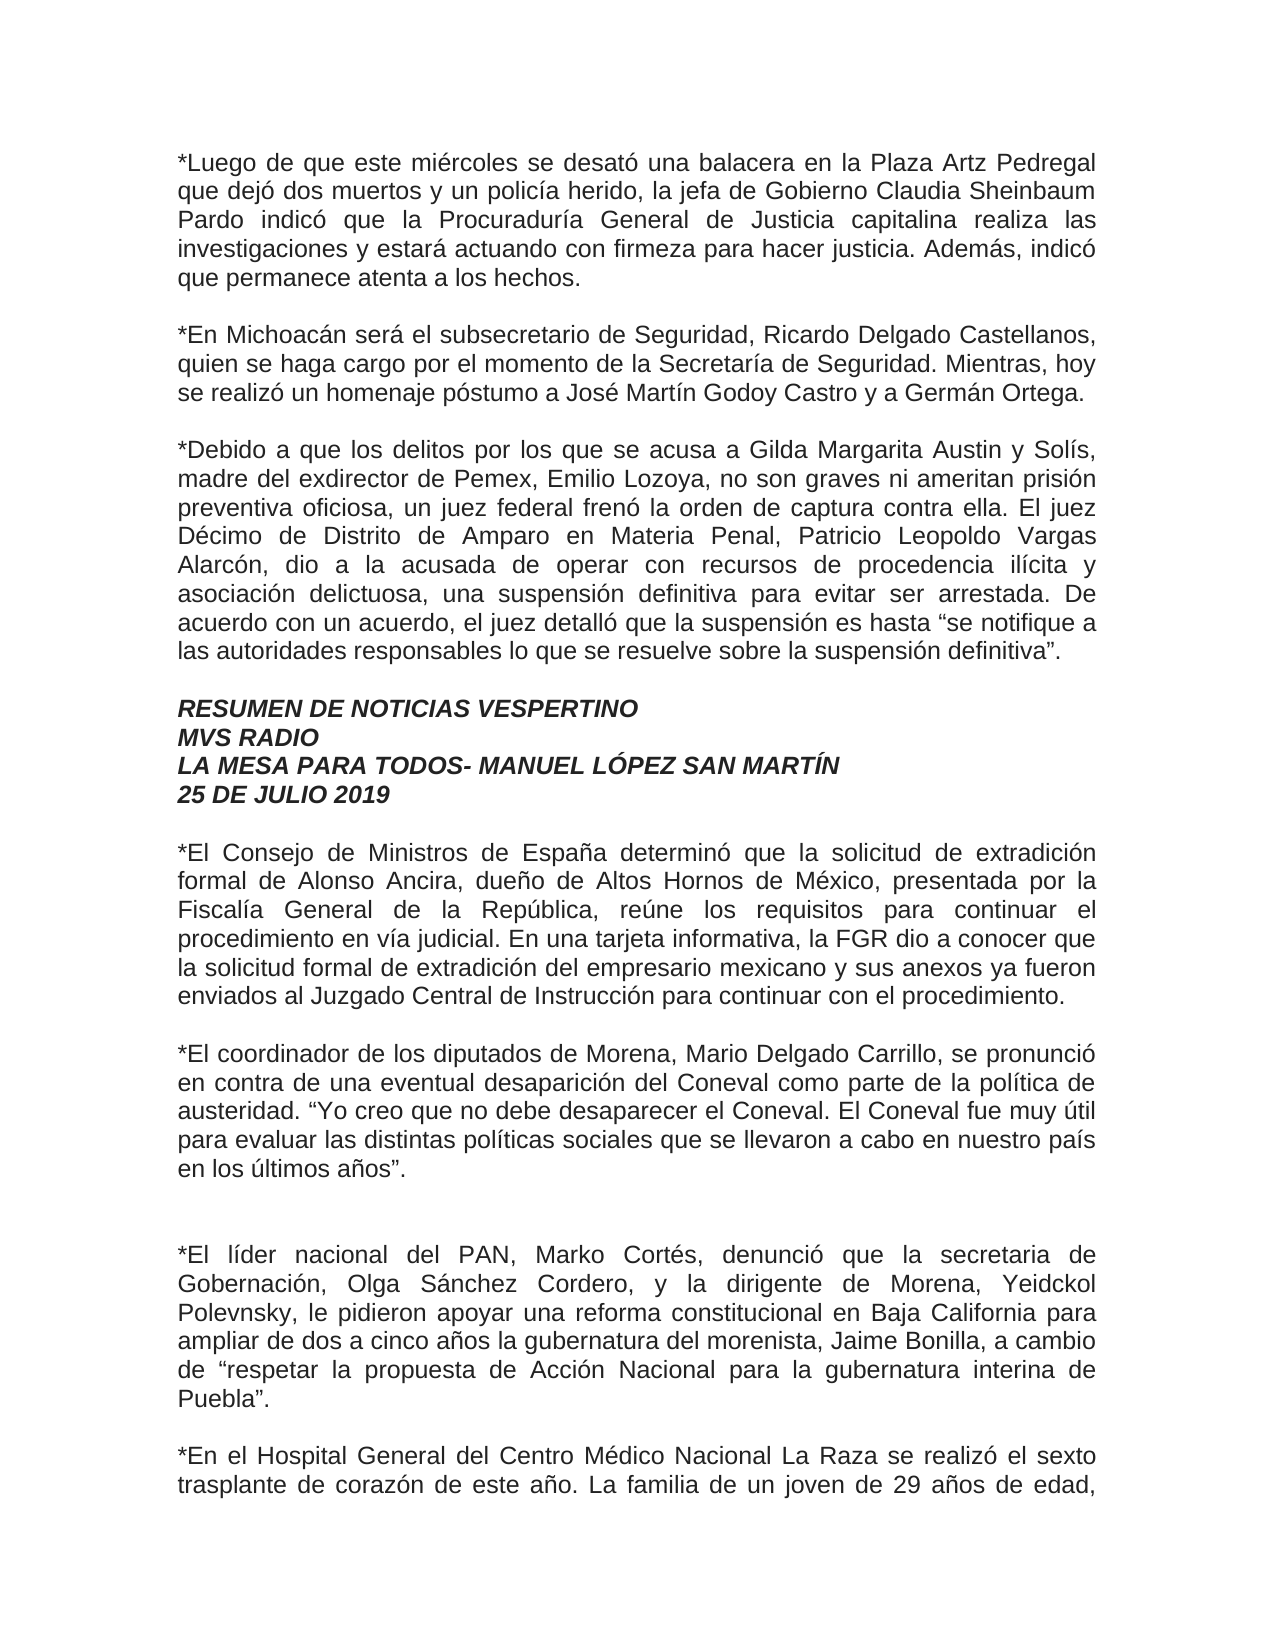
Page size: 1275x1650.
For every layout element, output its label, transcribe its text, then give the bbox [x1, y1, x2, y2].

text *El Consejo de Ministros de España determinó que la solicitud de extradición formal de Alonso Ancira, dueño de Altos Hornos de México, presentada por la Fiscalía General de la República, reúne los requisitos para continuar el procedimiento en vía judicial. En una tarjeta informativa, la FGR dio a conocer que la solicitud formal de extradición del empresario mexicano y sus anexos ya fueron enviados al Juzgado Central de Instrucción para continuar con el procedimiento. [177, 838, 1098, 1010]
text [177, 1441, 1098, 1499]
text *Debido a que los delitos por los que se acusa a Gilda Margarita Austin y Solís, madre del exdirector de Pemex, Emilio Lozoya, no son graves ni ameritan prisión preventiva oficiosa, un juez federal frenó la orden de captura contra ella. El juez Décimo de Distrito de Amparo en Materia Penal, Patricio Leopoldo Vargas Alarcón, dio a la acusada de operar con recursos de procedencia ilícita y asociación delictuosa, una suspensión definitiva para evitar ser arrestada. De acuerdo con un acuerdo, el juez detalló que la suspensión es hasta “se notifique a las autoridades responsables lo que se resuelve sobre la suspensión definitiva”. [177, 435, 1098, 665]
text RESUMEN DE NOTICIAS VESPERTINO [177, 694, 1098, 723]
text MVS RADIO [177, 723, 1098, 751]
text 25 DE JULIO 2019 [177, 780, 1098, 809]
text *El líder nacional del PAN, Marko Cortés, denunció que la secretaria de Gobernación, Olga Sánchez Cordero, y la dirigente de Morena, Yeidckol Polevnsky, le pidieron apoyar una reforma constitucional en Baja California para ampliar de dos a cinco años la gubernatura del morenista, Jaime Bonilla, a cambio de “respetar la propuesta de Acción Nacional para la gubernatura interina de Puebla”. [177, 1240, 1098, 1413]
text LA MESA PARA TODOS- MANUEL LÓPEZ SAN MARTÍN [177, 751, 1098, 780]
text *En Michoacán será el subsecretario de Seguridad, Ricardo Delgado Castellanos, quien se haga cargo por el momento de la Secretaría de Seguridad. Mientras, hoy se realizó un homenaje póstumo a José Martín Godoy Castro y a Germán Ortega. [177, 320, 1098, 406]
text *Luego de que este miércoles se desató una balacera en la Plaza Artz Pedregal que dejó dos muertos y un policía herido, la jefa de Gobierno Claudia Sheinbaum Pardo indicó que la Procuraduría General de Justicia capitalina realiza las investigaciones y estará actuando con firmeza para hacer justicia. Además, indicó que permanece atenta a los hechos. [177, 148, 1098, 291]
text *El coordinador de los diputados de Morena, Mario Delgado Carrillo, se pronunció en contra de una eventual desaparición del Coneval como parte de la política de austeridad. “Yo creo que no debe desaparecer el Coneval. El Coneval fue muy útil para evaluar las distintas políticas sociales que se llevaron a cabo en nuestro país en los últimos años”. [177, 1039, 1098, 1183]
